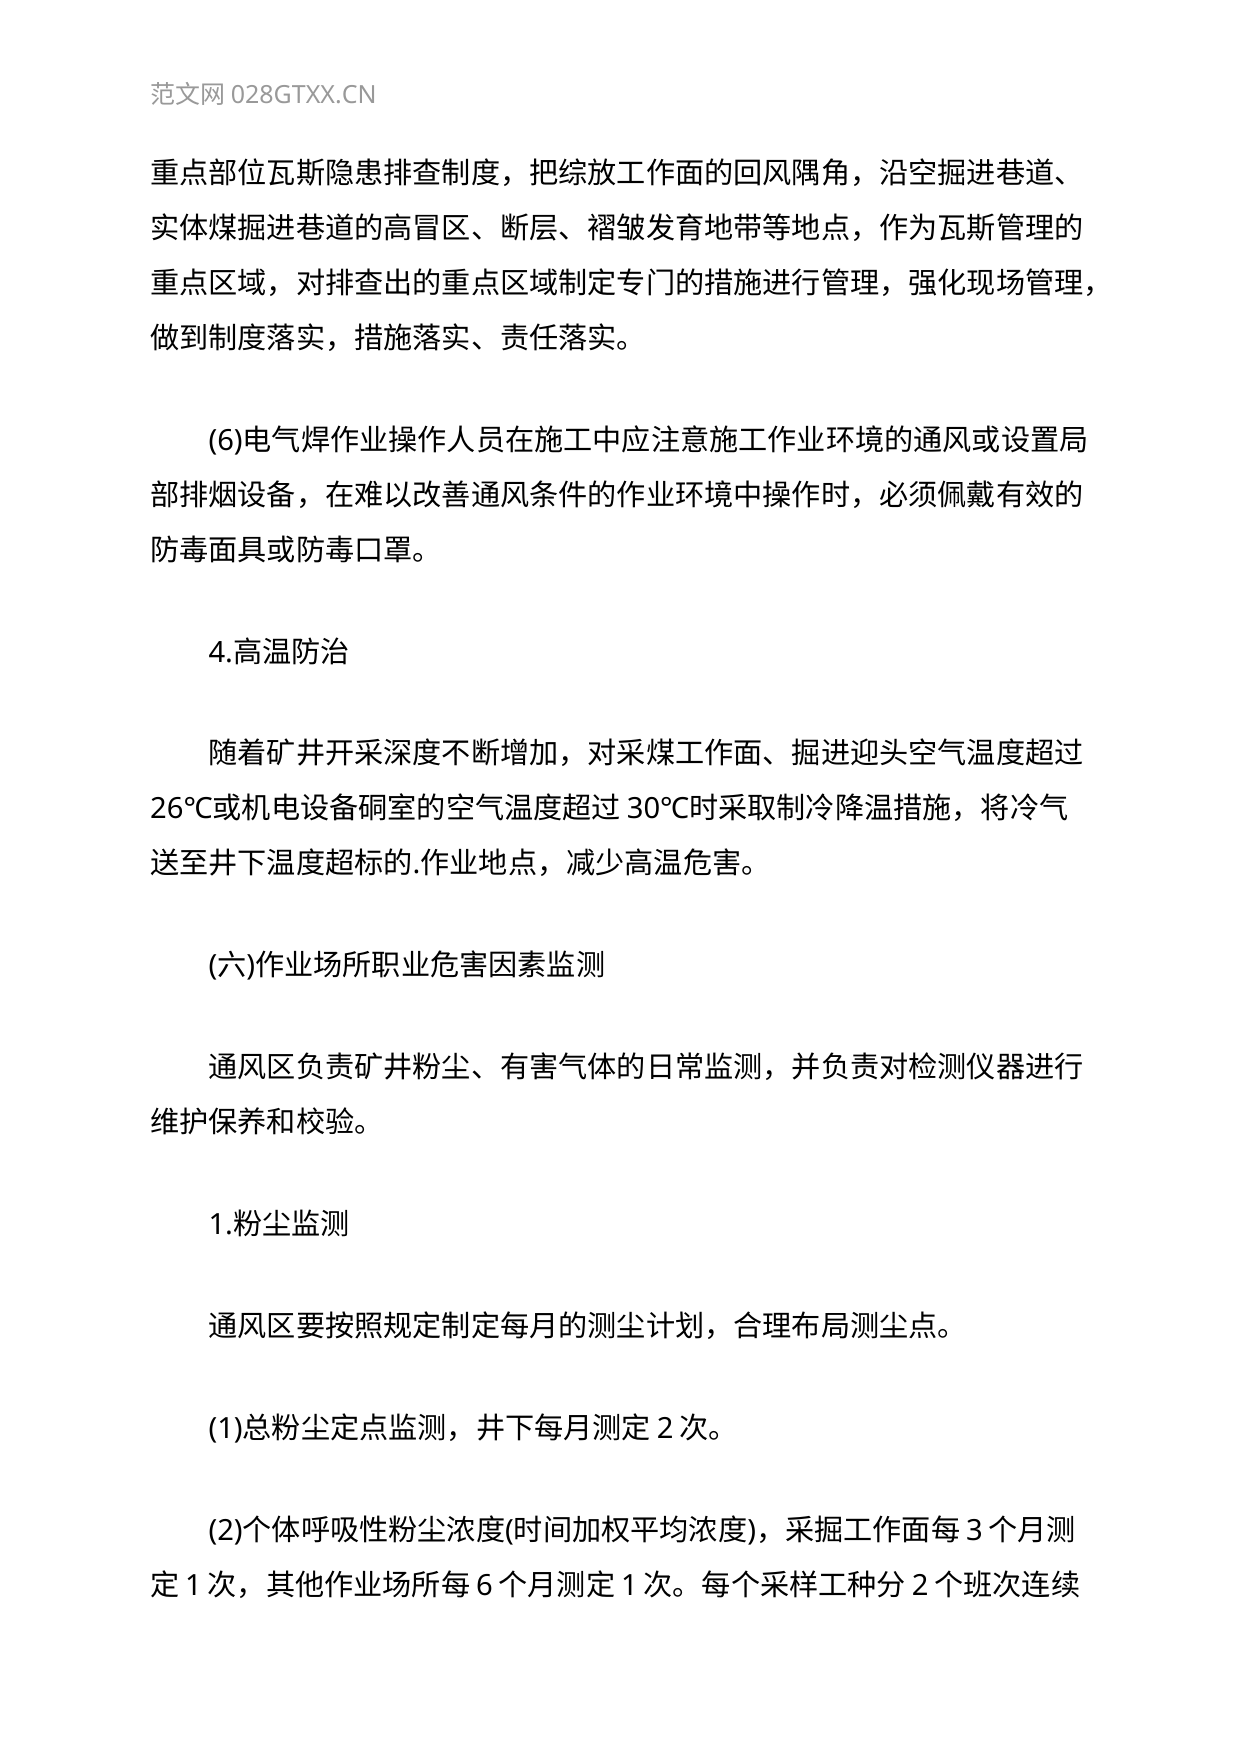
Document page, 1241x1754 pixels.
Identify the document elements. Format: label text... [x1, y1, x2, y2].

text (6)电气焊作业操作人员在施工中应注意施工作业环境的通风或设置局部排烟设备，在难以改善通风条件的作业环境中操作时，必须佩戴有效的防毒面具或防毒口罩。 [150, 416, 1090, 569]
text 1.粉尘监测 [150, 1201, 1090, 1243]
text 通风区要按照规定制定每月的测尘计划，合理布局测尘点。 [150, 1303, 1090, 1345]
text (六)作业场所职业危害因素监测 [150, 942, 1090, 984]
text 通风区负责矿井粉尘、有害气体的日常监测，并负责对检测仪器进行维护保养和校验。 [150, 1044, 1090, 1141]
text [150, 1506, 1090, 1604]
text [150, 150, 1090, 357]
text (1)总粉尘定点监测，井下每月测定2次。 [150, 1404, 1090, 1447]
text 随着矿井开采深度不断增加，对采煤工作面、掘进迎头空气温度超过26℃或机电设备硐室的空气温度超过30℃时采取制冷降温措施，将冷气送至井下温度超标的.作业地点，减少高温危害。 [150, 730, 1090, 882]
text 4.高温防治 [150, 628, 1090, 671]
